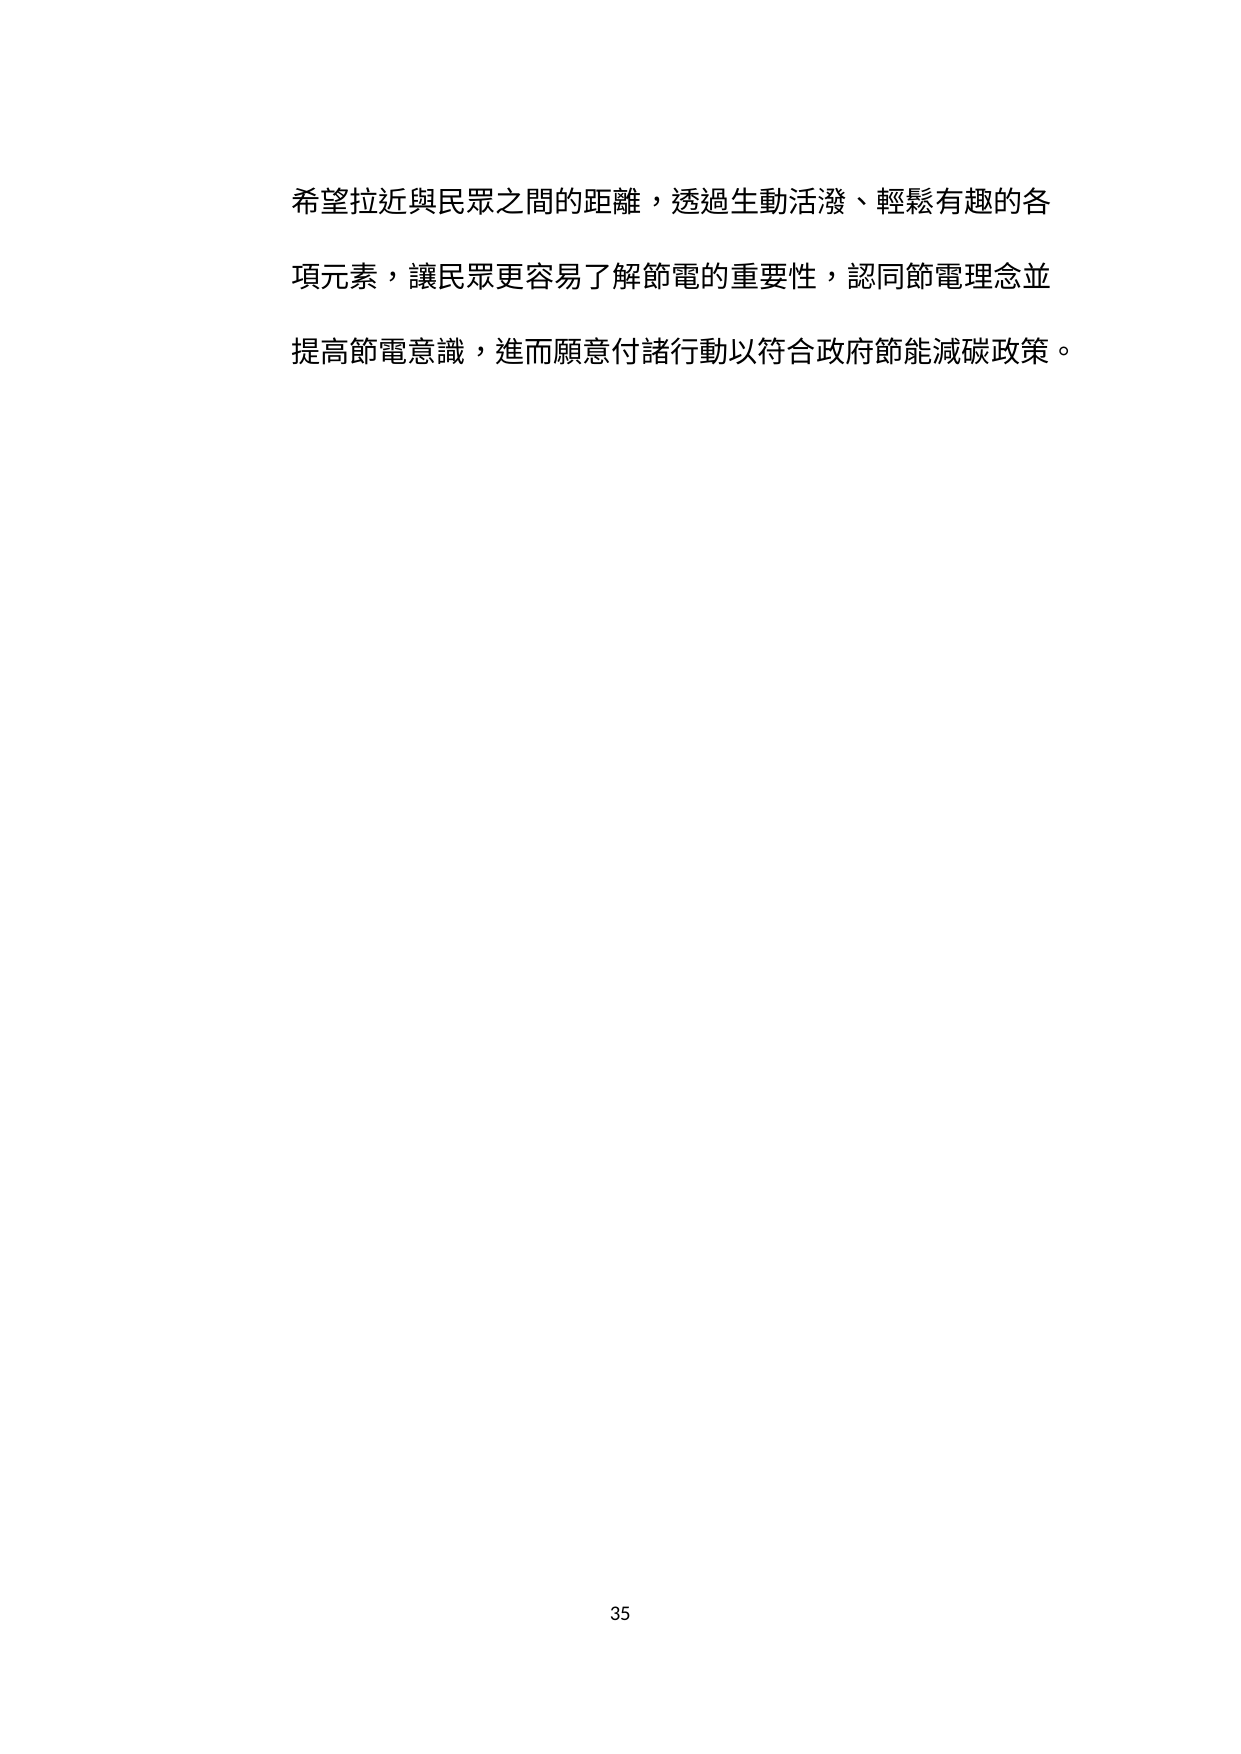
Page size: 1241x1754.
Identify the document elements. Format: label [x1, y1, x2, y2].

list [232, 162, 1053, 387]
